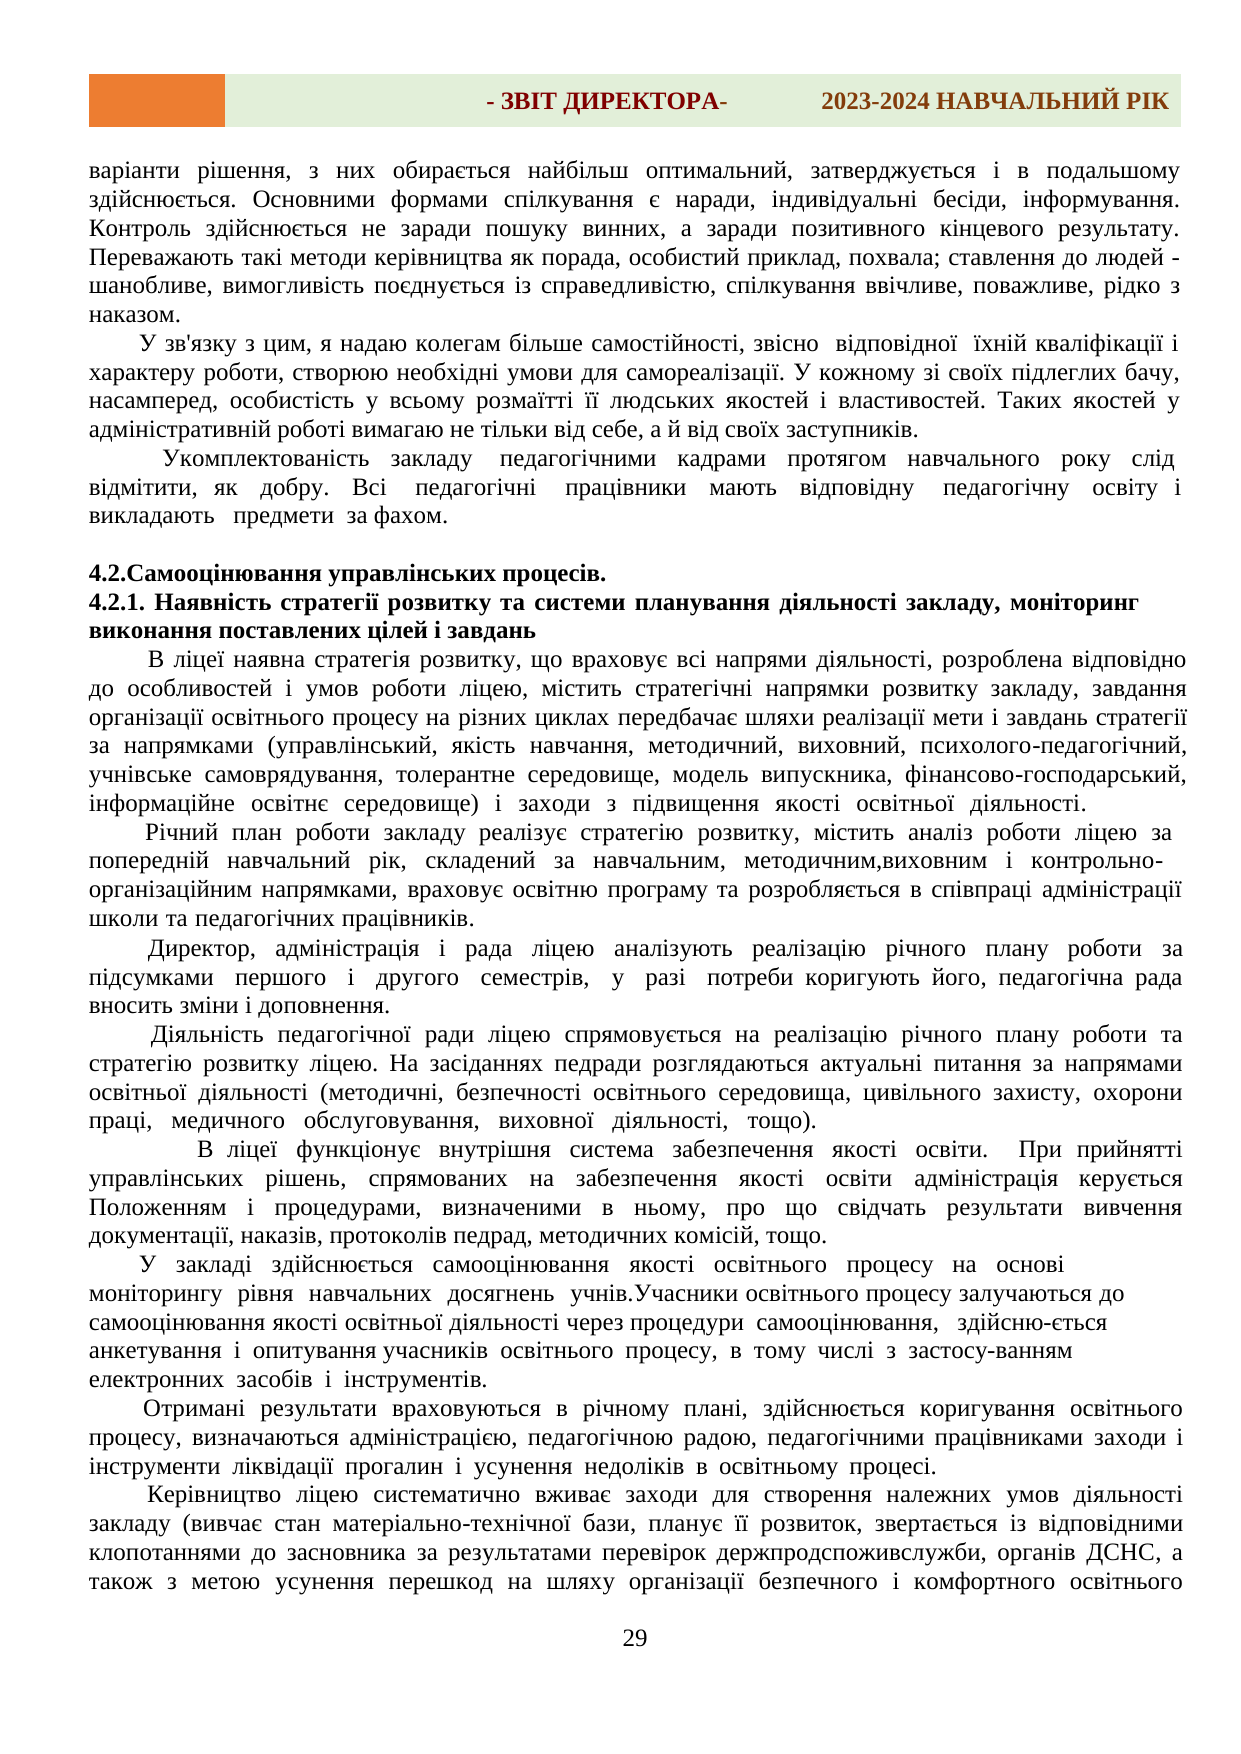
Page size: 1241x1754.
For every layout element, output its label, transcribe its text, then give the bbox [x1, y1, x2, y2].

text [89, 1479, 1183, 1594]
text У закладі здійснюється самооцінювання якості освітнього процесу на основі моніторингу рівня навчальних досягнень учнів.Учасники освітнього процесу залучаються до самооцінювання якості освітньої діяльності через процедури самооцінювання, здійсню-ється анкетування і опитування учасників освітнього процесу, в тому числі з застосу-ванням електронних засобів і інструментів. [89, 1249, 1181, 1393]
text Укомплектованість закладу педагогічними кадрами протягом навчального року слід відмітити, як добру. Всі педагогічні працівники мають відповідну педагогічну освіту і викладають предмети за фахом. [89, 443, 1181, 529]
text У зв'язку з цим, я надаю колегам більше самостійності, звісно відповідної їхній кваліфікації і характеру роботи, створюю необхідні умови для самореалізації. У кожному зі своїх підлеглих бачу, насамперед, особистість у всьому розмаїтті її людських якостей і властивостей. Таких якостей у адміністративній роботі вимагаю не тільки від себе, а й від своїх заступників. [89, 328, 1181, 443]
text Діяльність педагогічної ради ліцею спрямовується на реалізацію річного плану роботи та стратегію розвитку ліцею. На засіданнях педради розглядаються актуальні питання за напрямами освітньої діяльності (методичні, безпечності освітнього середовища, цивільного захисту, охорони праці, медичного обслуговування, виховної діяльності, тощо). [89, 1019, 1183, 1134]
text 4.2.1. Наявність стратегії розвитку та системи планування діяльності закладу, моніторинг виконання поставлених цілей і завдань [89, 587, 1186, 644]
text Директор, адміністрація і рада ліцею аналізують реалізацію річного плану роботи за підсумками першого і другого семестрів, у разі потреби коригують його, педагогічна рада вносить зміни і доповнення. [89, 933, 1183, 1019]
text В ліцеї функціонує внутрішня система забезпечення якості освіти. При прийнятті управлінських рішень, спрямованих на забезпечення якості освіти адміністрація керується Положенням і процедурами, визначеними в ньому, про що свідчать результати вивчення документації, наказів, протоколів педрад, методичних комісій, тощо. [89, 1134, 1183, 1249]
text Отримані результати враховуються в річному плані, здійснюється коригування освітнього процесу, визначаються адміністрацією, педагогічною радою, педагогічними працівниками заходи і інструменти ліквідації прогалин і усунення недоліків в освітньому процесі. [89, 1393, 1183, 1479]
text В ліцеї наявна стратегія розвитку, що враховує всі напрями діяльності, розроблена відповідно до особливостей і умов роботи ліцею, містить стратегічні напрямки розвитку закладу, завдання організації освітнього процесу на різних циклах передбачає шляхи реалізації мети і завдань стратегії за напрямками (управлінський, якість навчання, методичний, виховний, психолого-педагогічний, учнівське самоврядування, толерантне середовище, модель випускника, фінансово-господарський, інформаційне освітнє середовище) і заходи з підвищення якості освітньої діяльності. [89, 644, 1187, 817]
text Річний план роботи закладу реалізує стратегію розвитку, містить аналіз роботи ліцею за попередній навчальний рік, складений за навчальним, методичним,виховним і контрольно-організаційним напрямками, враховує освітню програму та розробляється в співпраці адміністрації школи та педагогічних працівників. [89, 817, 1187, 932]
text 4.2.Самооцінювання управлінських процесів. [89, 558, 1186, 587]
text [89, 155, 1181, 328]
